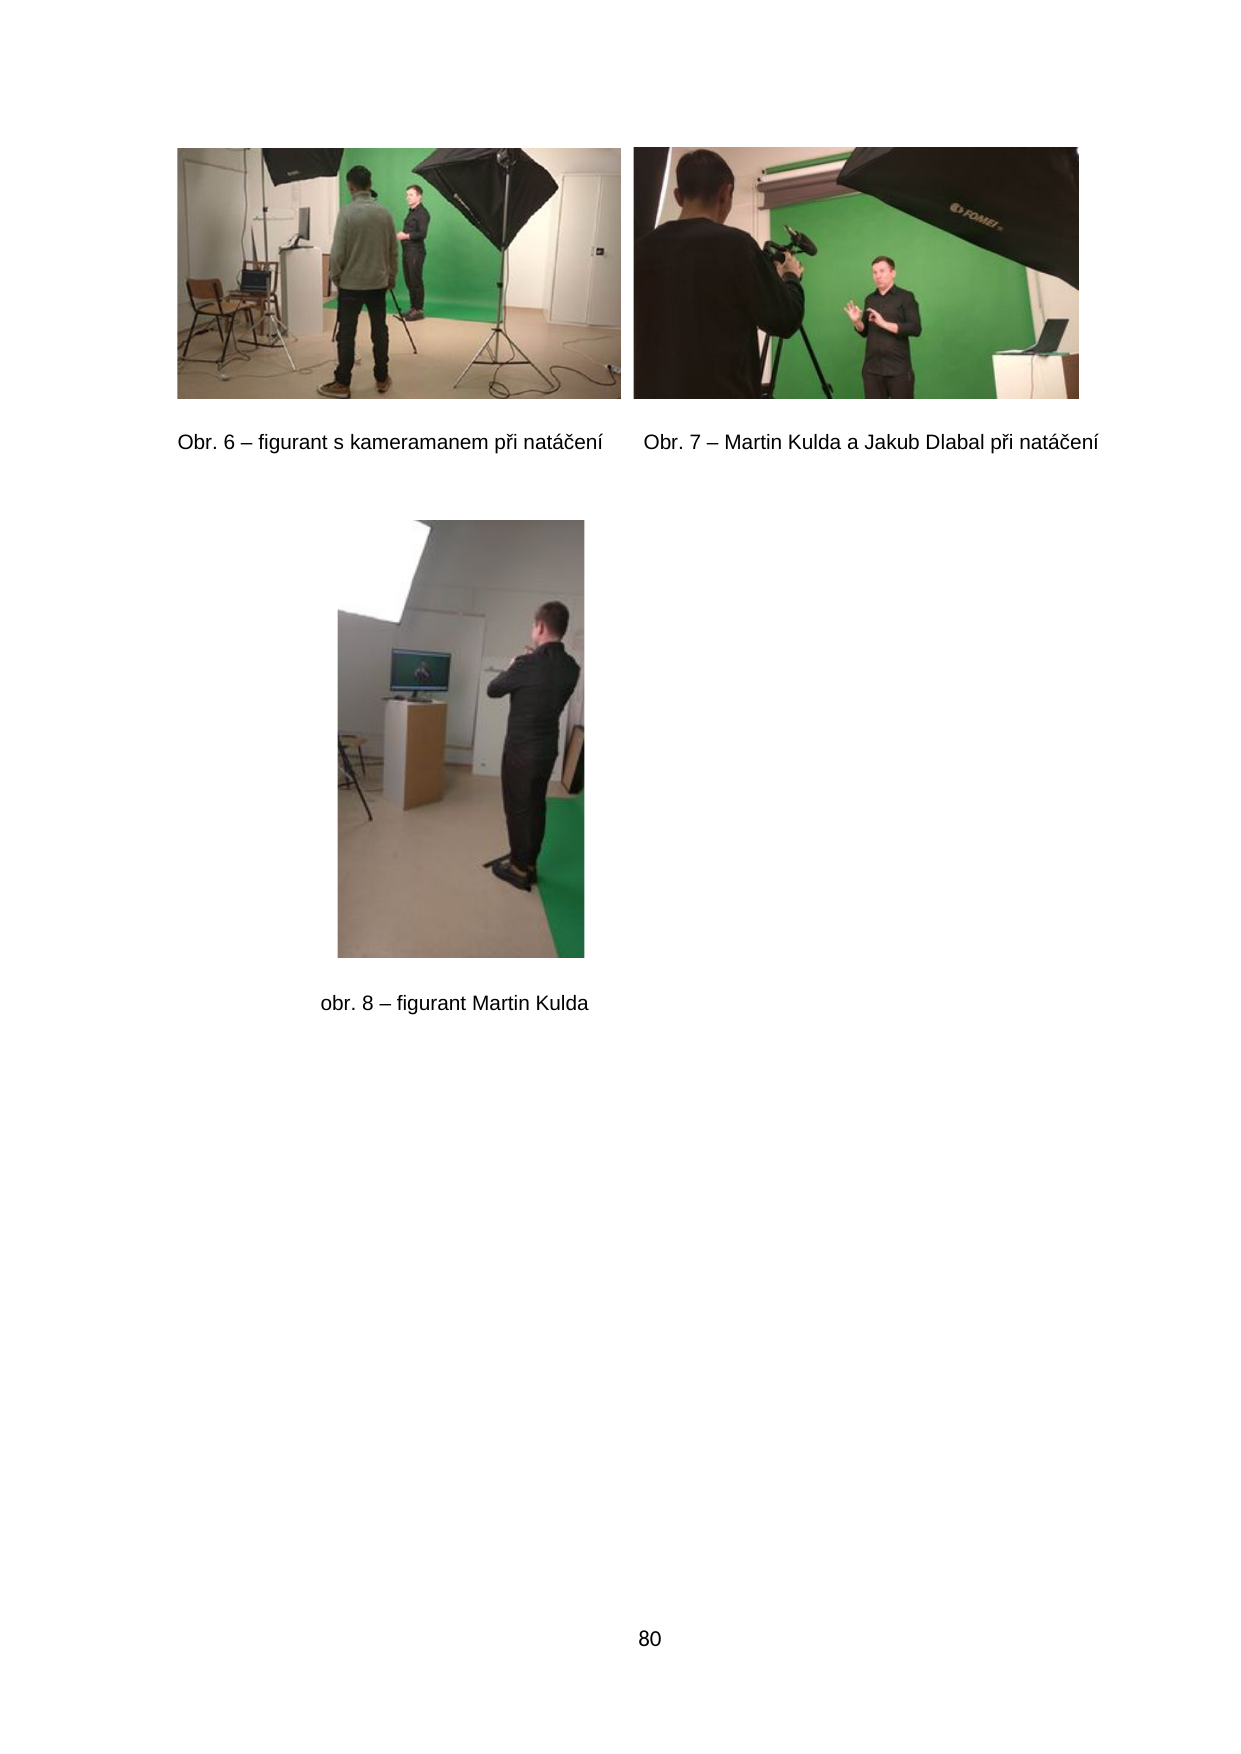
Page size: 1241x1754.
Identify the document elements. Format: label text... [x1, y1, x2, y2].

picture [177, 148, 621, 399]
picture [633, 147, 1079, 399]
picture [337, 520, 585, 958]
text obr. 8 – figurant Martin Kulda [177, 991, 1122, 1015]
text Obr. 6 – figurant s kameramanem při natáčení Obr. 7 – Martin Kulda a Jakub Dlabal při natáčení [177, 429, 1122, 453]
